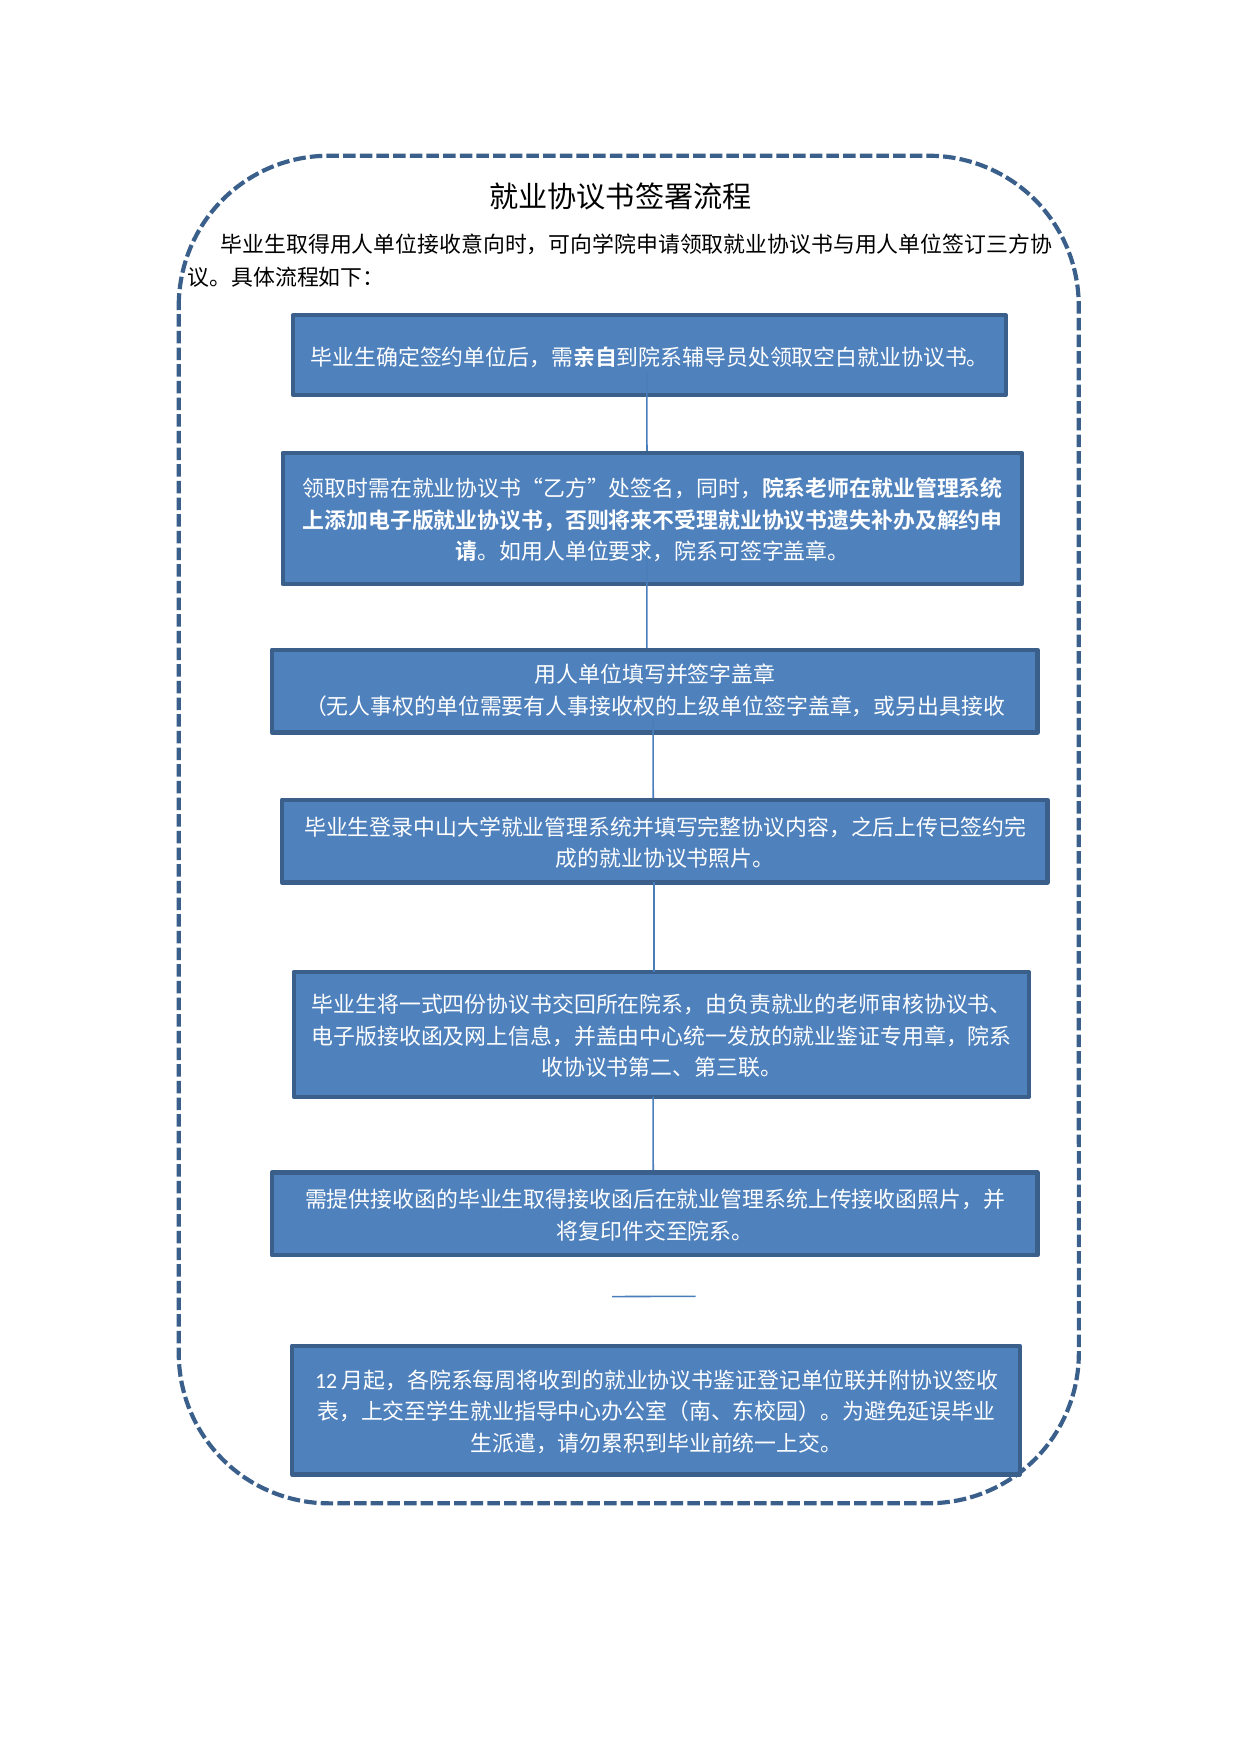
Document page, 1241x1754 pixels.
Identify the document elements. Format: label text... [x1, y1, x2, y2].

text 毕业生取得用人单位接收意向时，可向学院申请领取就业协议书与用人单位签订三方协议。具体流程如下： [187, 227, 1053, 292]
text 就业协议书签署流程 [187, 162, 1053, 227]
